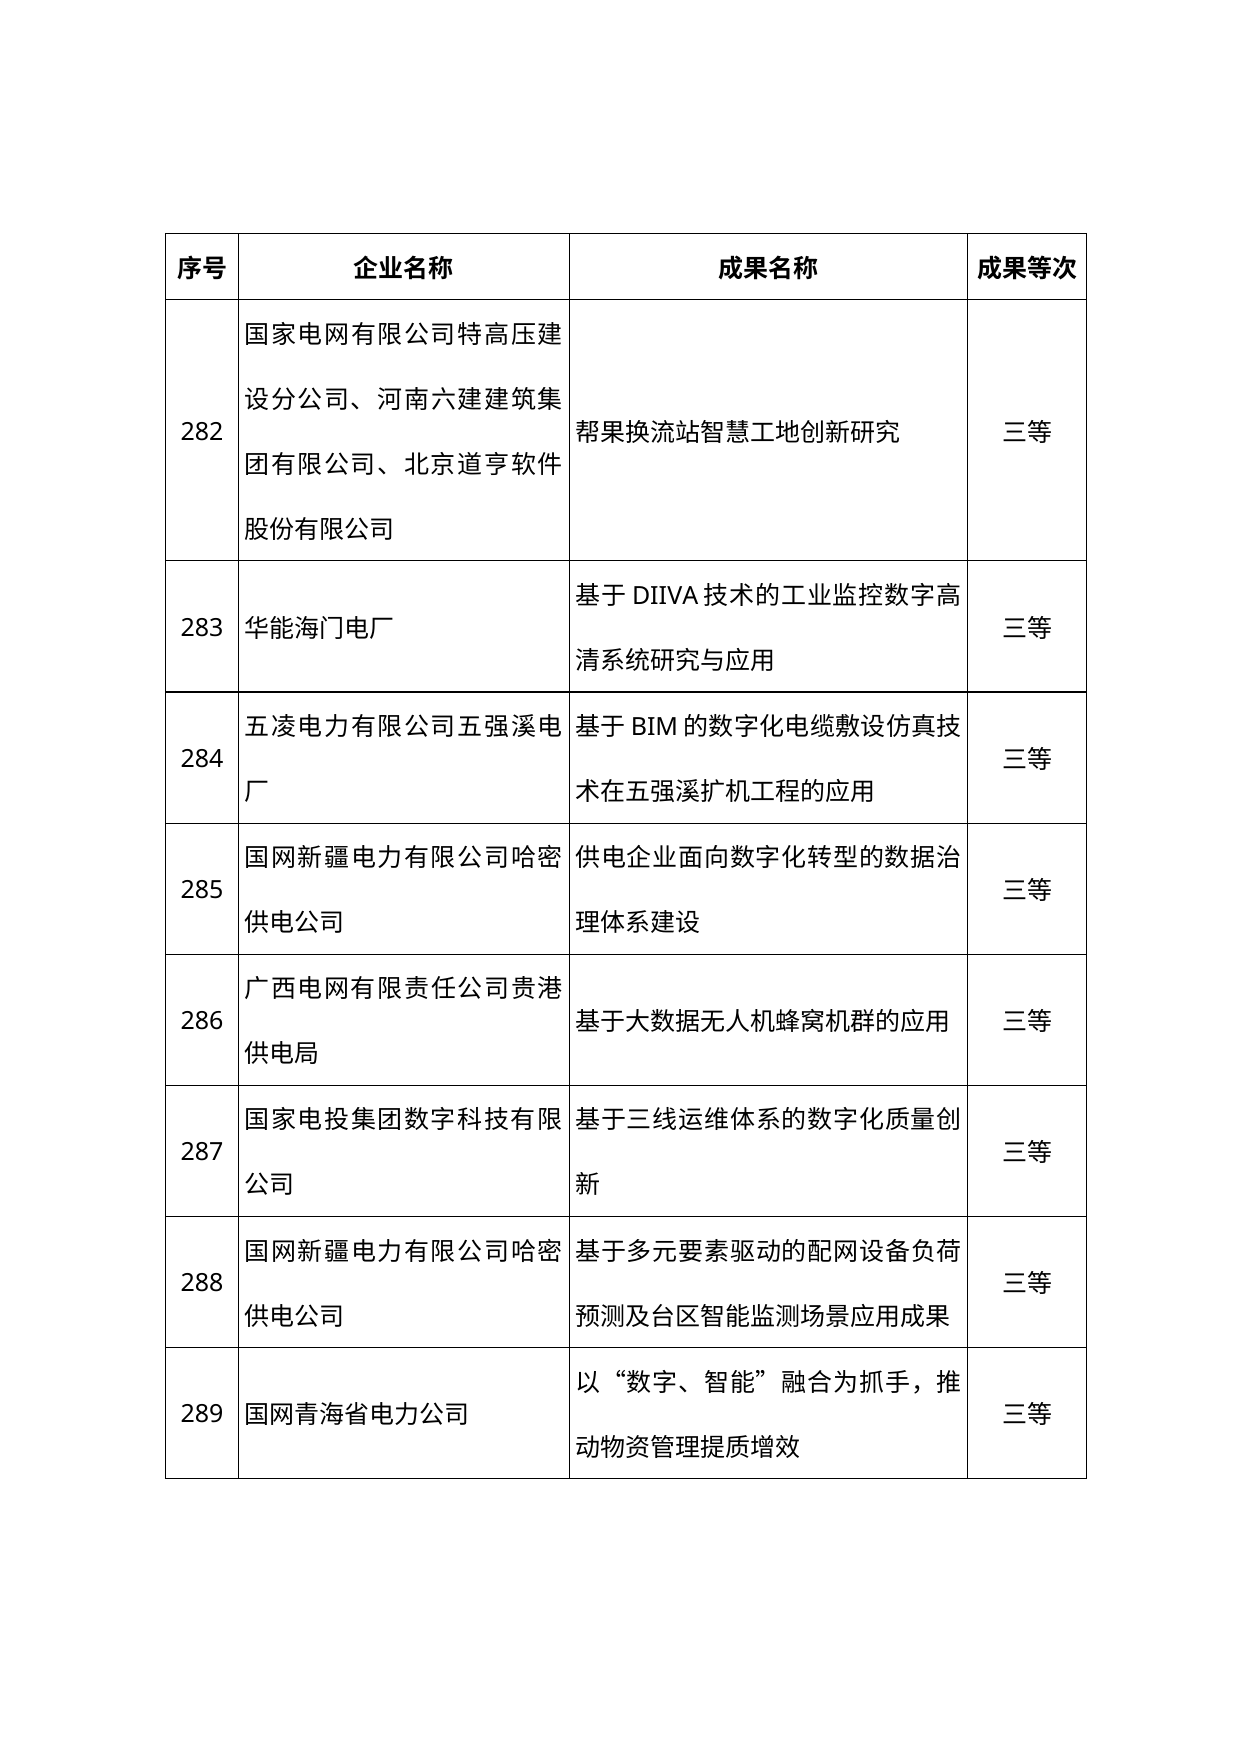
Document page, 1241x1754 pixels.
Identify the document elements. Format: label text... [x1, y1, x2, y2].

table_cell 282 [166, 300, 238, 560]
table_cell 国网新疆电力有限公司哈密供电公司 [239, 824, 569, 953]
table_cell 五凌电力有限公司五强溪电厂 [239, 693, 569, 822]
table_header 成果等次 [968, 234, 1086, 299]
table_cell 华能海门电厂 [239, 561, 569, 691]
table_cell 帮果换流站智慧工地创新研究 [570, 300, 967, 560]
table_cell 三等 [968, 824, 1086, 953]
table_cell 284 [166, 693, 238, 822]
table_cell 三等 [968, 1217, 1086, 1347]
table_cell 基于三线运维体系的数字化质量创新 [570, 1086, 967, 1216]
table_cell 国网新疆电力有限公司哈密供电公司 [239, 1217, 569, 1347]
table_cell 基于多元要素驱动的配网设备负荷预测及台区智能监测场景应用成果 [570, 1217, 967, 1347]
table_cell 283 [166, 561, 238, 691]
table_cell 以“数字、智能”融合为抓手，推动物资管理提质增效 [570, 1348, 967, 1478]
table_cell 三等 [968, 693, 1086, 822]
table_cell 三等 [968, 300, 1086, 560]
table_cell 广西电网有限责任公司贵港供电局 [239, 955, 569, 1084]
table_header 企业名称 [239, 234, 569, 299]
table_cell 三等 [968, 561, 1086, 691]
table_cell 基于BIM的数字化电缆敷设仿真技术在五强溪扩机工程的应用 [570, 693, 967, 822]
table_cell 三等 [968, 955, 1086, 1084]
table_cell 289 [166, 1348, 238, 1478]
table_cell 286 [166, 955, 238, 1084]
table_header 序号 [166, 234, 238, 299]
table_cell 基于大数据无人机蜂窝机群的应用 [570, 955, 967, 1084]
table_cell 三等 [968, 1086, 1086, 1216]
table_cell 288 [166, 1217, 238, 1347]
table_header 成果名称 [570, 234, 967, 299]
table_cell 国家电投集团数字科技有限公司 [239, 1086, 569, 1216]
table_cell 285 [166, 824, 238, 953]
table_cell 287 [166, 1086, 238, 1216]
table_cell 供电企业面向数字化转型的数据治理体系建设 [570, 824, 967, 953]
table_cell 三等 [968, 1348, 1086, 1478]
table_cell 国网青海省电力公司 [239, 1348, 569, 1478]
table_cell 基于DIIVA技术的工业监控数字高清系统研究与应用 [570, 561, 967, 691]
table_cell 国家电网有限公司特高压建设分公司、河南六建建筑集团有限公司、北京道亨软件股份有限公司 [239, 300, 569, 560]
